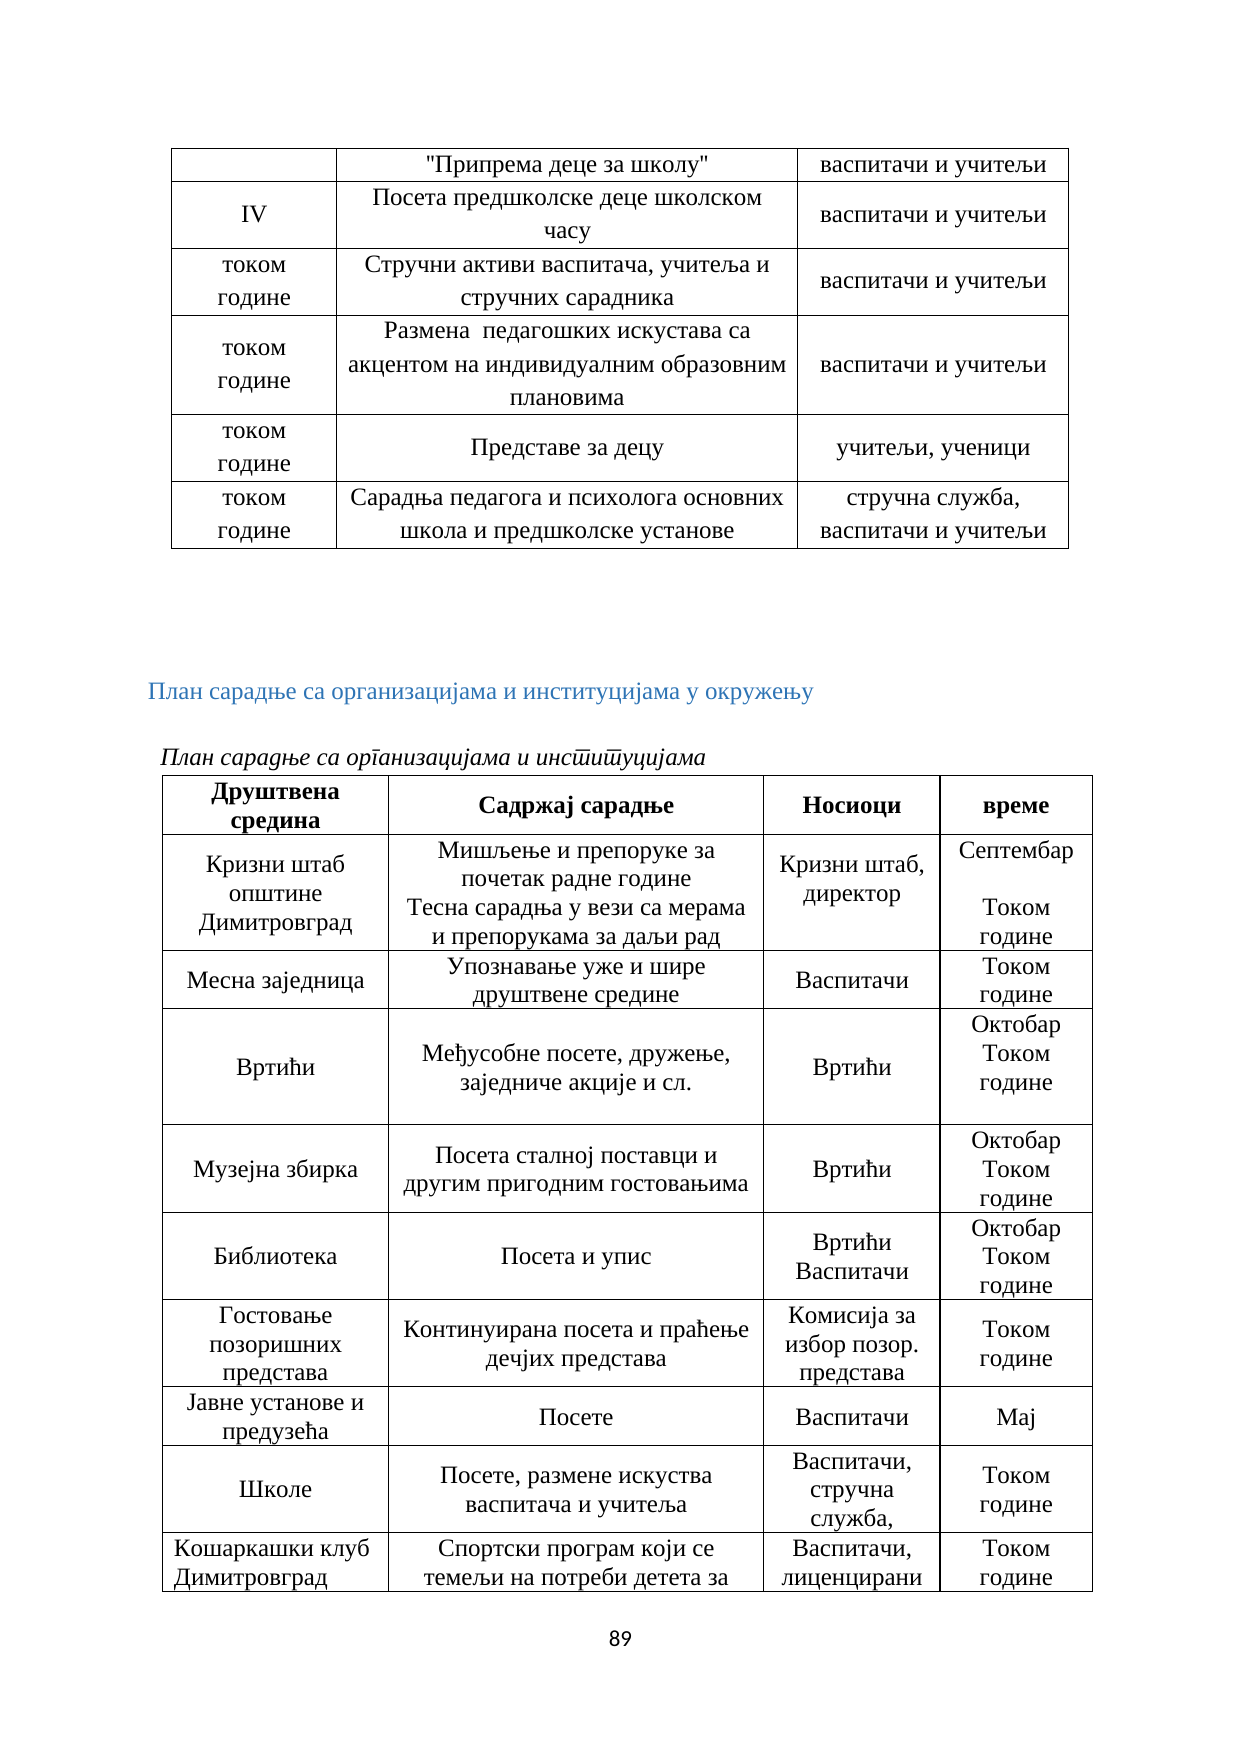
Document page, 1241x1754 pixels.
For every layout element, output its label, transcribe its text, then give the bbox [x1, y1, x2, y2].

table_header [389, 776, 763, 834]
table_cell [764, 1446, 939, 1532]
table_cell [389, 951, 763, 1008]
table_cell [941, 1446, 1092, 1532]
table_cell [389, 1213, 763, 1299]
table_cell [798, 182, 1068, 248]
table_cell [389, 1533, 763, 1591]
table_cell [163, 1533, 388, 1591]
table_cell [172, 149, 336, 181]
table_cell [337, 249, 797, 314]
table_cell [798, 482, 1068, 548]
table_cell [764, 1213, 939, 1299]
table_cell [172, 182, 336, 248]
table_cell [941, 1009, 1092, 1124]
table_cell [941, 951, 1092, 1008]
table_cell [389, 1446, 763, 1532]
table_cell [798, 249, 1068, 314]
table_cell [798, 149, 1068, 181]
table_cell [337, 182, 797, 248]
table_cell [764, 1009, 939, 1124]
subtitle План сарадње са организацијама и институцијама у окружењу [148, 676, 1093, 705]
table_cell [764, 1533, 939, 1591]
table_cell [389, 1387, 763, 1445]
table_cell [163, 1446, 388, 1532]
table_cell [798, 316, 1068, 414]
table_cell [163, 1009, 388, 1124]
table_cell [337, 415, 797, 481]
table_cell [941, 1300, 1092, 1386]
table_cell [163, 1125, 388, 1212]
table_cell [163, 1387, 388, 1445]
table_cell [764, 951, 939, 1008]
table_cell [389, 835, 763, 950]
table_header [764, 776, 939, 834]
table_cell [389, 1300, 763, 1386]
text План сарадње са организацијама и институцијама [148, 742, 1093, 771]
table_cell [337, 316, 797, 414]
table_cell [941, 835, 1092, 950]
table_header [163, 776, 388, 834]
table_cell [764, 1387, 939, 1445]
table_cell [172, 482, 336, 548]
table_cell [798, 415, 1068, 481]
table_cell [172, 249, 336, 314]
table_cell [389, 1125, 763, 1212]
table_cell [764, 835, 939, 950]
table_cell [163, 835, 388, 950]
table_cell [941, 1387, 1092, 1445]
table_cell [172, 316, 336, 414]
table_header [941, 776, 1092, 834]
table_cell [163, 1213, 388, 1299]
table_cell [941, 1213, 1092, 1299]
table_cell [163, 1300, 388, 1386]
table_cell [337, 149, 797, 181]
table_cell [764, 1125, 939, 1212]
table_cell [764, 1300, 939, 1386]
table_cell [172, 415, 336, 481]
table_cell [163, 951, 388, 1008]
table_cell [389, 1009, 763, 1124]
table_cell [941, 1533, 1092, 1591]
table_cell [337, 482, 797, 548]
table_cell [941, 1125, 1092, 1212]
